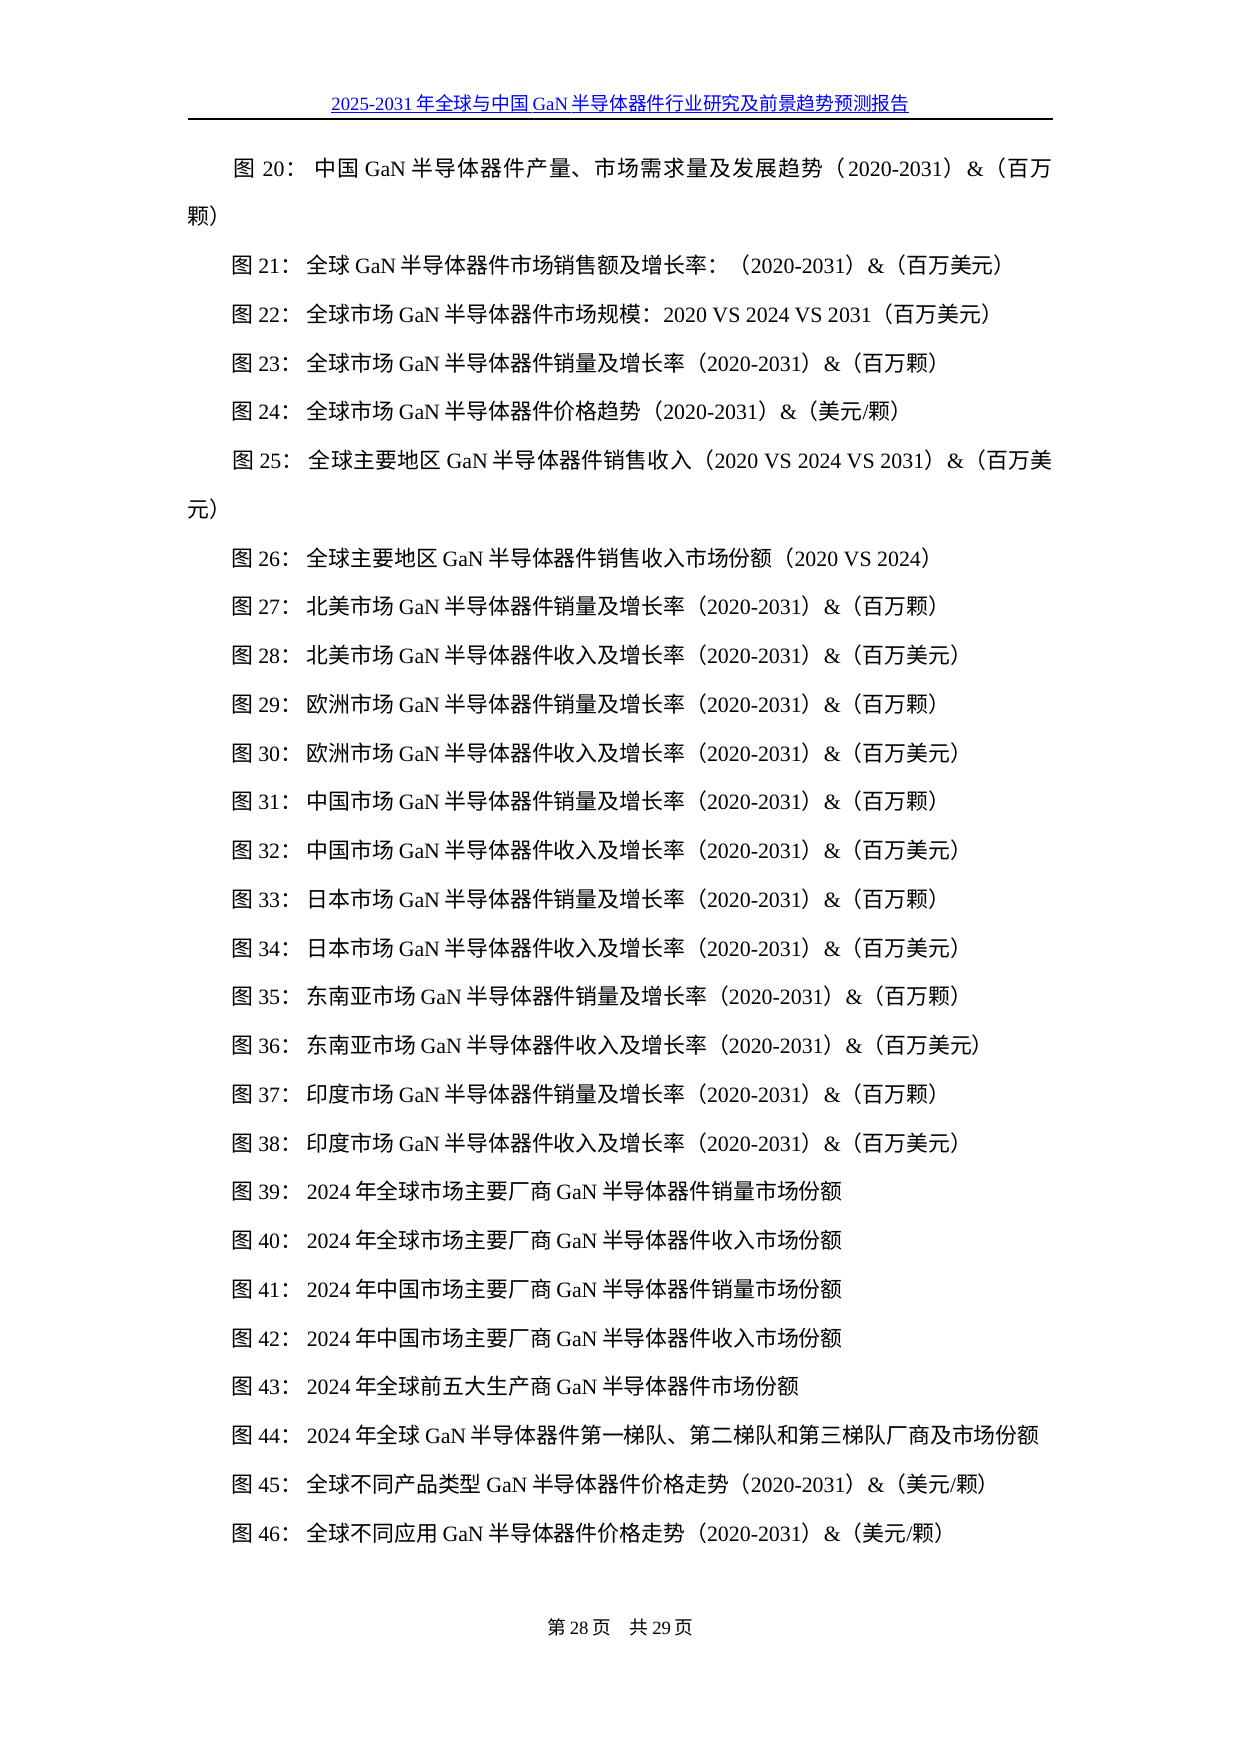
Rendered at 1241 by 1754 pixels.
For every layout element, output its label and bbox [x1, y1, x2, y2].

text [187, 150, 1053, 1548]
